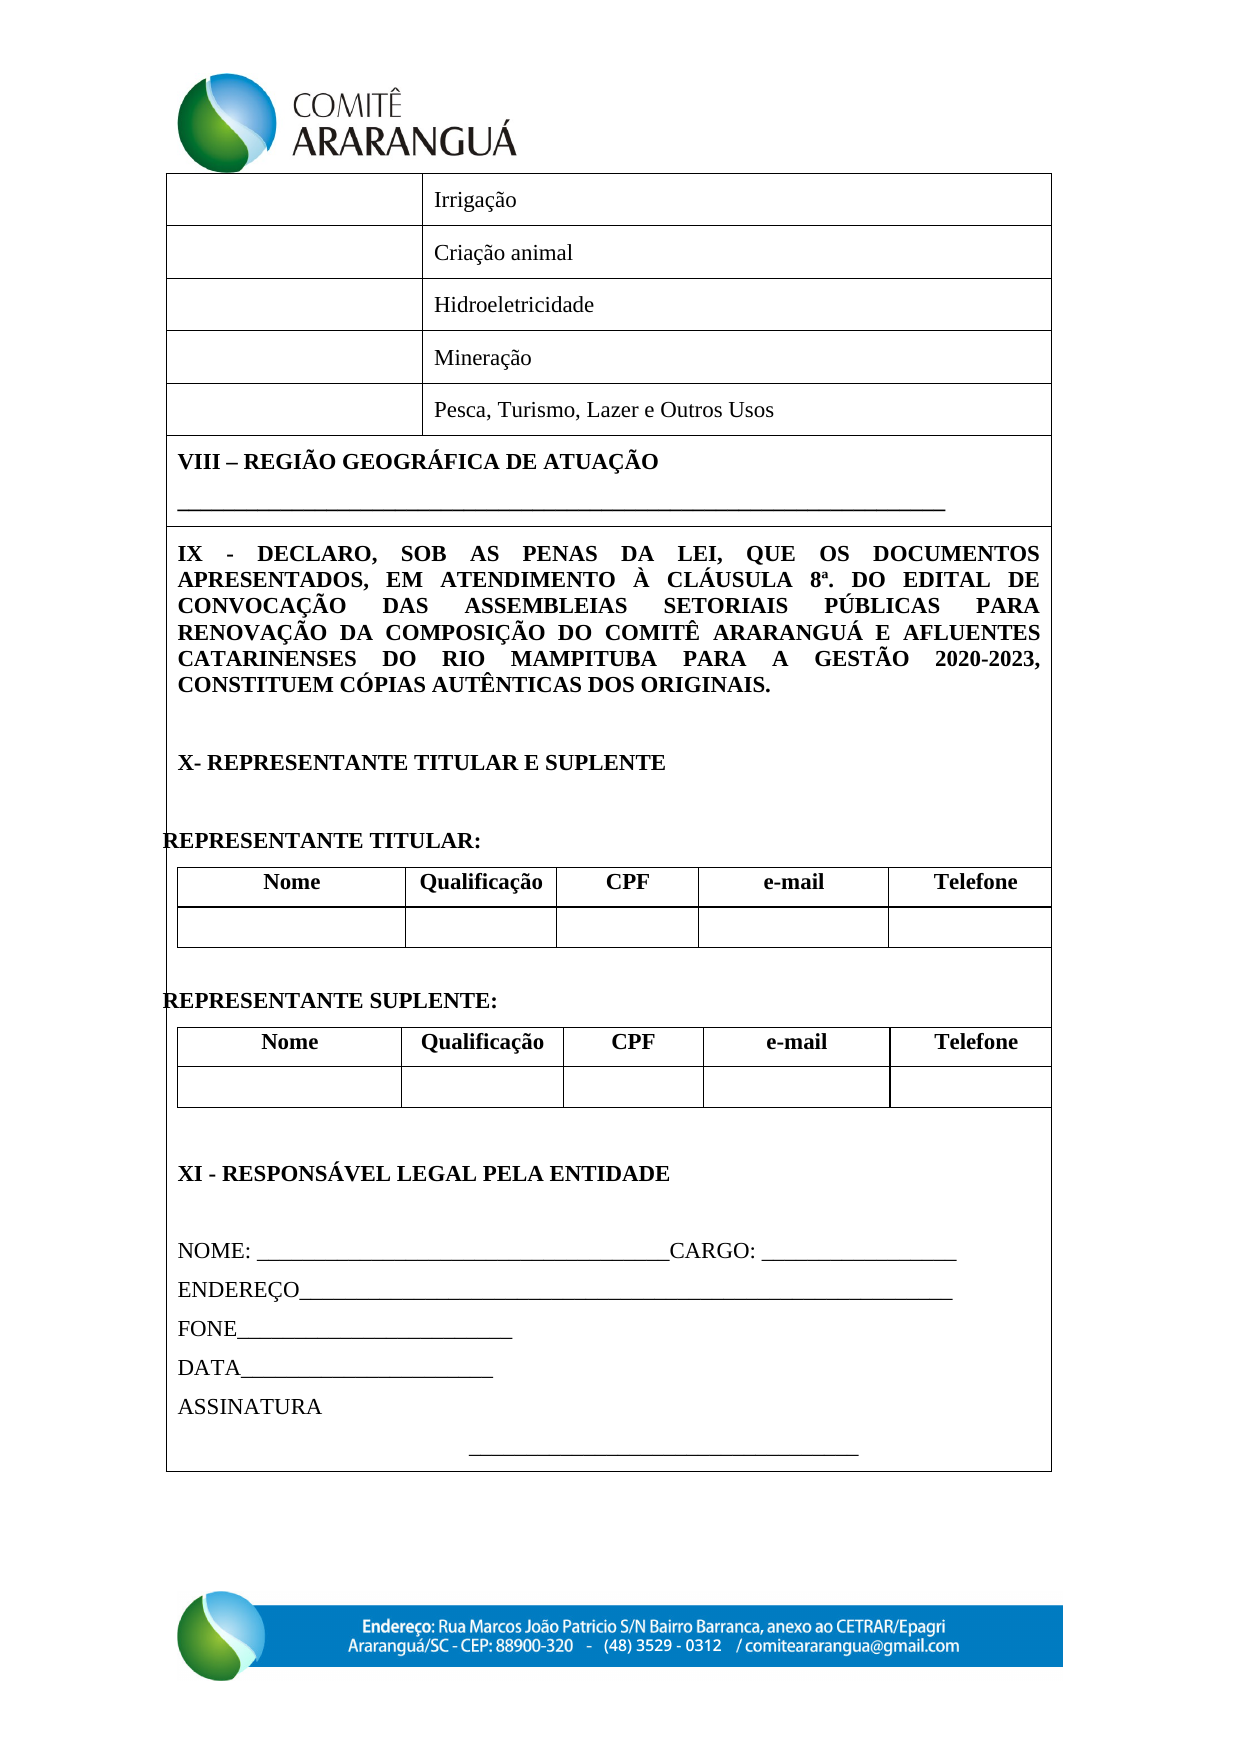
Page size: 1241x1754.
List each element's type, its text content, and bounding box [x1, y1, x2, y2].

table_cell Pesca, Turismo, Lazer e Outros Usos [423, 384, 1051, 435]
table_cell [167, 279, 422, 330]
table_cell Irrigação [423, 174, 1051, 225]
picture [177, 73, 517, 173]
table_cell [167, 226, 422, 278]
table_cell [167, 331, 422, 382]
table_cell [167, 384, 422, 435]
picture [177, 1591, 1063, 1681]
table_cell [167, 174, 422, 225]
table_cell VIII – REGIÃO GEOGRÁFICA DE ATUAÇÃO ___________________________________________________________________ [167, 436, 1051, 526]
table_cell Criação animal [423, 226, 1051, 278]
table_cell IX - DECLARO, SOB AS PENAS DA LEI, QUE OS DOCUMENTOS APRESENTADOS, EM ATENDIMENTO À CLÁUSULA 8ª. DO EDITAL DE CONVOCAÇÃO DAS ASSEMBLEIAS SETORIAIS PÚBLICAS PARA RENOVAÇÃO DA COMPOSIÇÃO DO COMITÊ ARARANGUÁ E AFLUENTES CATARINENSES DO RIO MAMPITUBA PARA A GESTÃO 2020-2023, CONSTITUEM CÓPIAS AUTÊNTICAS DOS ORIGINAIS. X- REPRESENTANTE TITULAR E SUPLENTE REPRESENTANTE TITULAR: REPRESENTANTE SUPLENTE: XI - RESPONSÁVEL LEGAL PELA ENTIDADE NOME: ____________________________________CARGO: _________________ ENDEREÇO_________________________________________________________ FONE________________________ DATA______________________ ASSINATURA __________________________________ [167, 527, 1051, 1471]
table_cell Mineração [423, 331, 1051, 382]
table_cell Hidroeletricidade [423, 279, 1051, 330]
